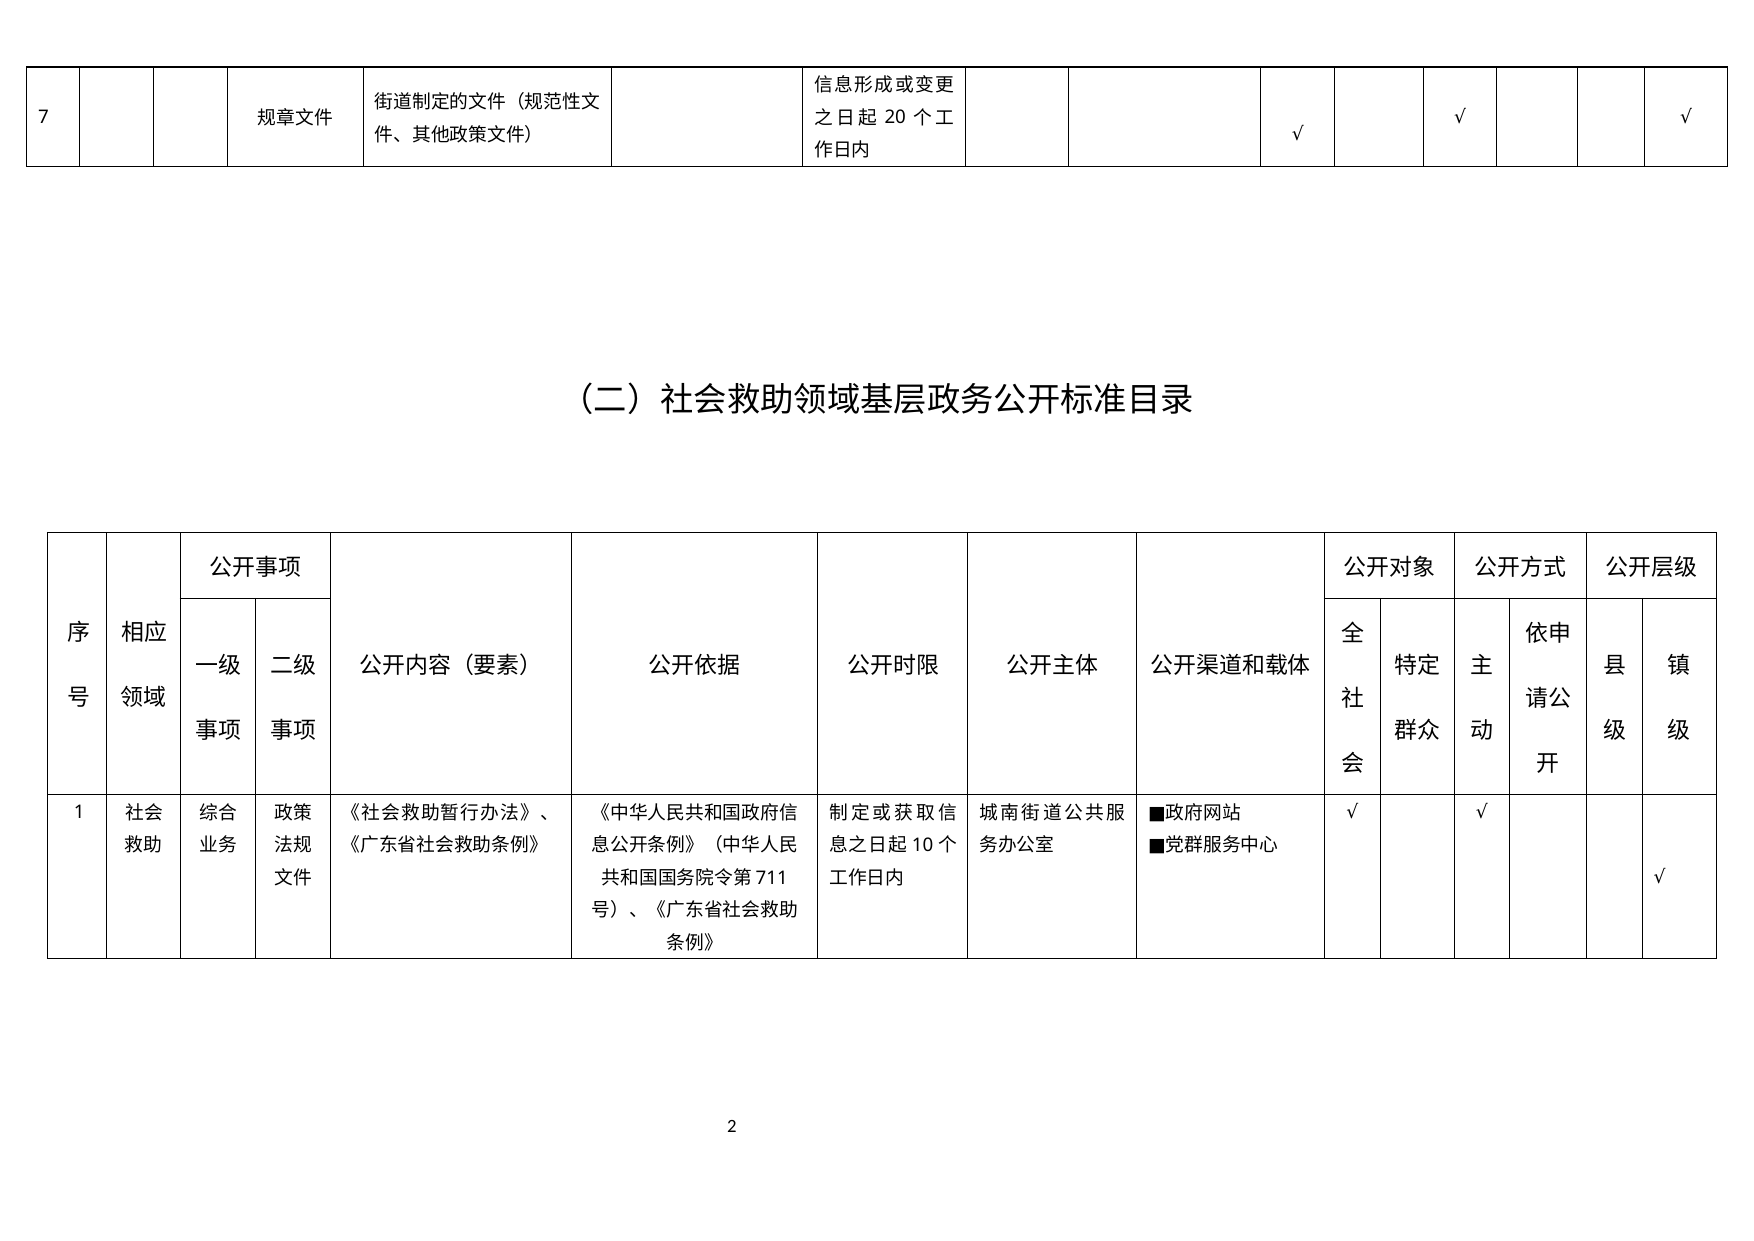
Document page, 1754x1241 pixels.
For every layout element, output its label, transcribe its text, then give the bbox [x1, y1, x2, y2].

table_cell √ [1643, 795, 1716, 957]
table_cell [1335, 68, 1423, 166]
table_header 公开依据 [572, 533, 817, 794]
table_cell √ [1645, 68, 1727, 166]
table_cell 特定群众 [1381, 599, 1454, 794]
table_cell [1381, 795, 1454, 957]
table_header 公开事项 [181, 533, 330, 598]
table_header 公开主体 [968, 533, 1136, 794]
table_header 公开时限 [818, 533, 967, 794]
table_cell 全社会 [1325, 599, 1380, 794]
table_cell [1497, 68, 1577, 166]
table_cell 街道制定的文件（规范性文件、其他政策文件） [364, 68, 611, 166]
table_cell 7 [27, 68, 79, 166]
table_cell [1578, 68, 1644, 166]
table_cell 城南街道公共服务办公室 [968, 795, 1136, 957]
table_header 相应领域 [107, 533, 180, 794]
table_cell 主动 [1455, 599, 1509, 794]
table_header 公开内容（要素） [331, 533, 571, 794]
subtitle （二）社会救助领域基层政务公开标准目录 [148, 364, 1606, 429]
table_header 公开方式 [1455, 533, 1586, 598]
table_cell √ [1261, 68, 1334, 166]
table_cell √ [1325, 795, 1380, 957]
table_cell 社会救助 [107, 795, 180, 957]
table_header 公开对象 [1325, 533, 1454, 598]
table_cell √ [1424, 68, 1496, 166]
table_cell 一级事项 [181, 599, 255, 794]
table_cell 县级 [1587, 599, 1642, 794]
table_cell 政策 法规 文件 [256, 795, 330, 957]
table_cell [1510, 795, 1586, 957]
table_cell 依申请公开 [1510, 599, 1586, 794]
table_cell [572, 795, 817, 957]
table_cell 二级事项 [256, 599, 330, 794]
table_cell 信息形成或变更之日起20个工作日内 [803, 68, 965, 166]
table_cell 镇 级 [1643, 599, 1716, 794]
table_cell 综合业务 [181, 795, 255, 957]
table_cell 1 [48, 795, 106, 957]
table_cell 规章文件 [228, 68, 363, 166]
table_header 公开层级 [1587, 533, 1716, 598]
table_header 序号 [48, 533, 106, 794]
table_header 公开渠道和载体 [1137, 533, 1324, 794]
table_cell 制定或获取信息之日起10个工作日内 [818, 795, 967, 957]
table_cell ■政府网站 ■党群服务中心 [1137, 795, 1324, 957]
table_cell [1587, 795, 1642, 957]
table_cell √ [1455, 795, 1509, 957]
table_cell 《社会救助暂行办法》、《广东省社会救助条例》 [331, 795, 571, 957]
